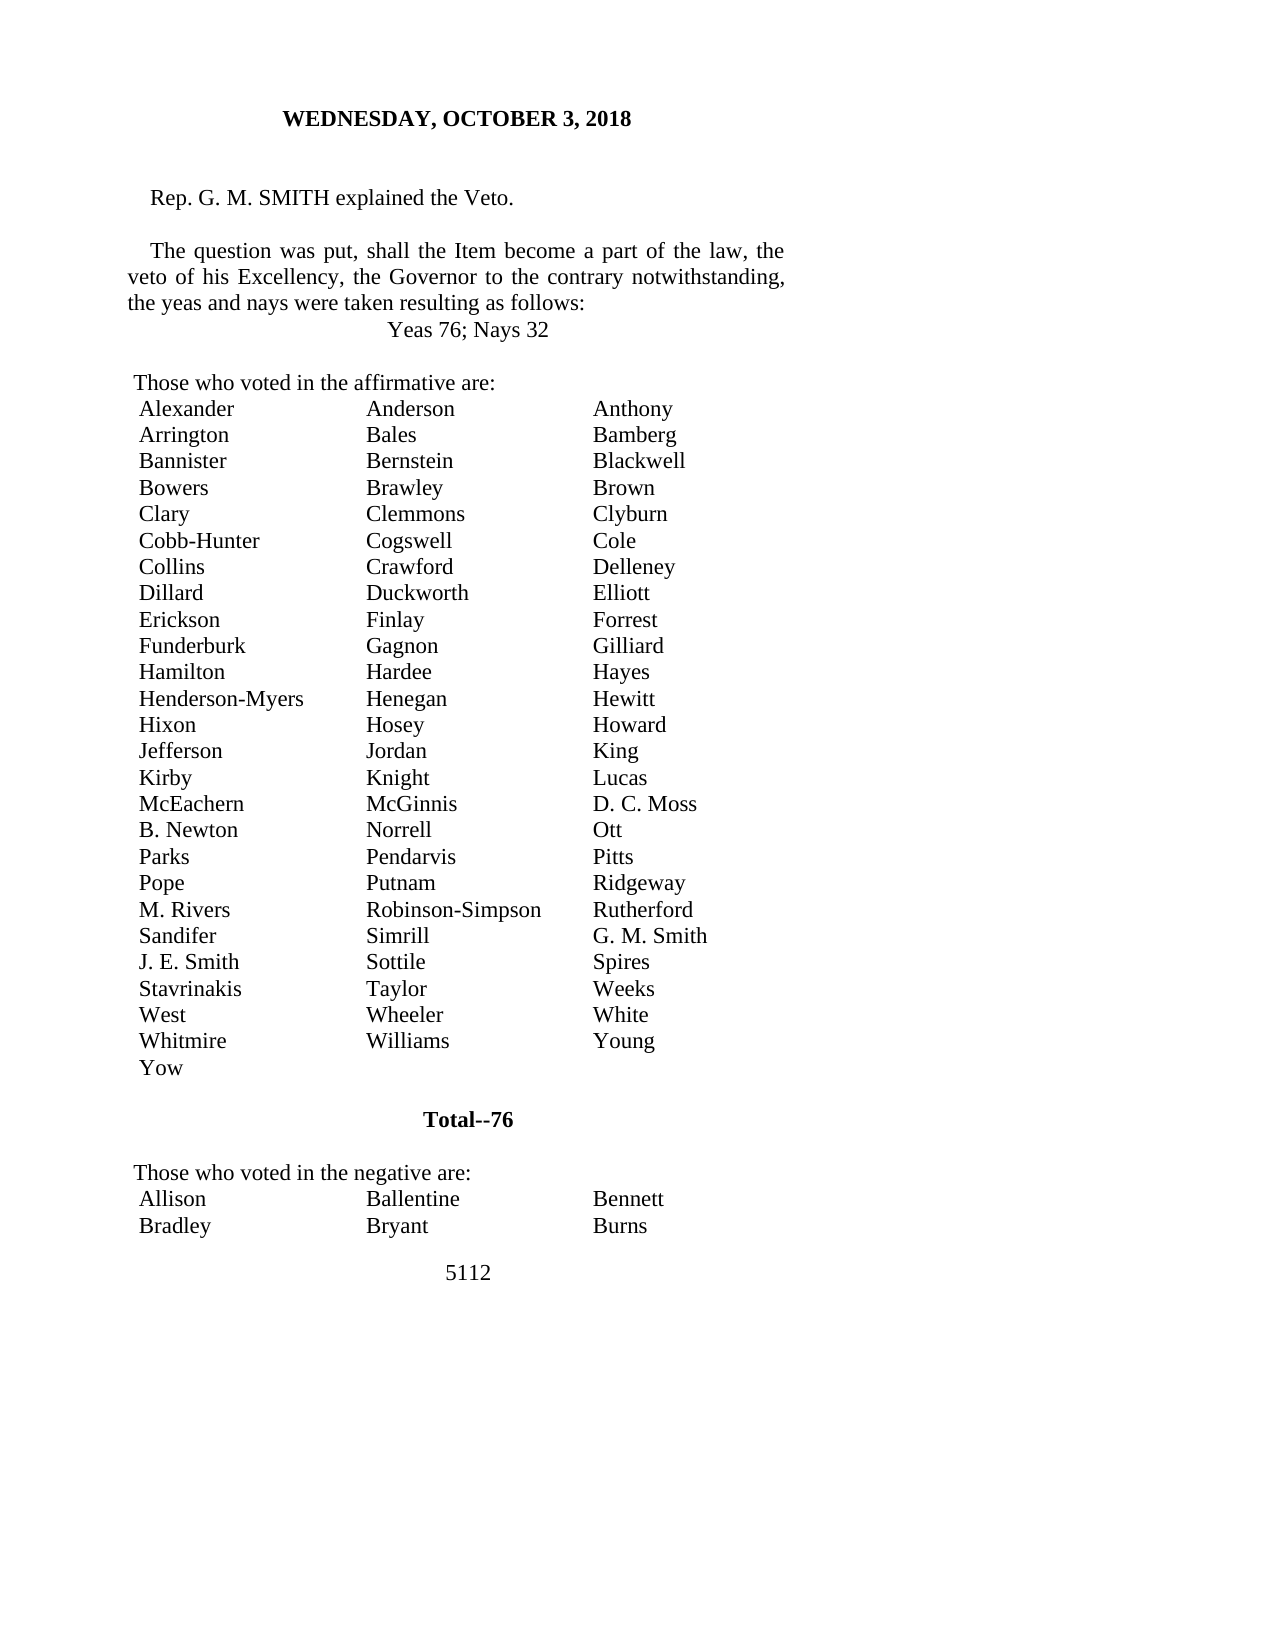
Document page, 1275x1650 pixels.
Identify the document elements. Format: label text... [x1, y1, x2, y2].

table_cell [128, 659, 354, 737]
text Those who voted in the affirmative are: [127, 368, 786, 395]
text Total--76 [127, 1106, 786, 1133]
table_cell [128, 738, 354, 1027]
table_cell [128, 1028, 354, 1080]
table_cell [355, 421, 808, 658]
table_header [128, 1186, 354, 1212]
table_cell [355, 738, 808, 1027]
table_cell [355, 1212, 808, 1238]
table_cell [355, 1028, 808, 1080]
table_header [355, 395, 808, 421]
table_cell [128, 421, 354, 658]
text The question was put, shall the Item become a part of the law, the veto of his Excellency, the Governor to the contrary notwithstanding, the yeas and nays were taken resulting as follows: [127, 237, 786, 316]
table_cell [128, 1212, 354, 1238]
text Yeas 76; Nays 32 [127, 316, 786, 342]
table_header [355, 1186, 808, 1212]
text Rep. G. M. SMITH explained the Veto. [127, 184, 786, 210]
text Those who voted in the negative are: [127, 1159, 786, 1186]
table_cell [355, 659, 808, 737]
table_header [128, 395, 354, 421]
